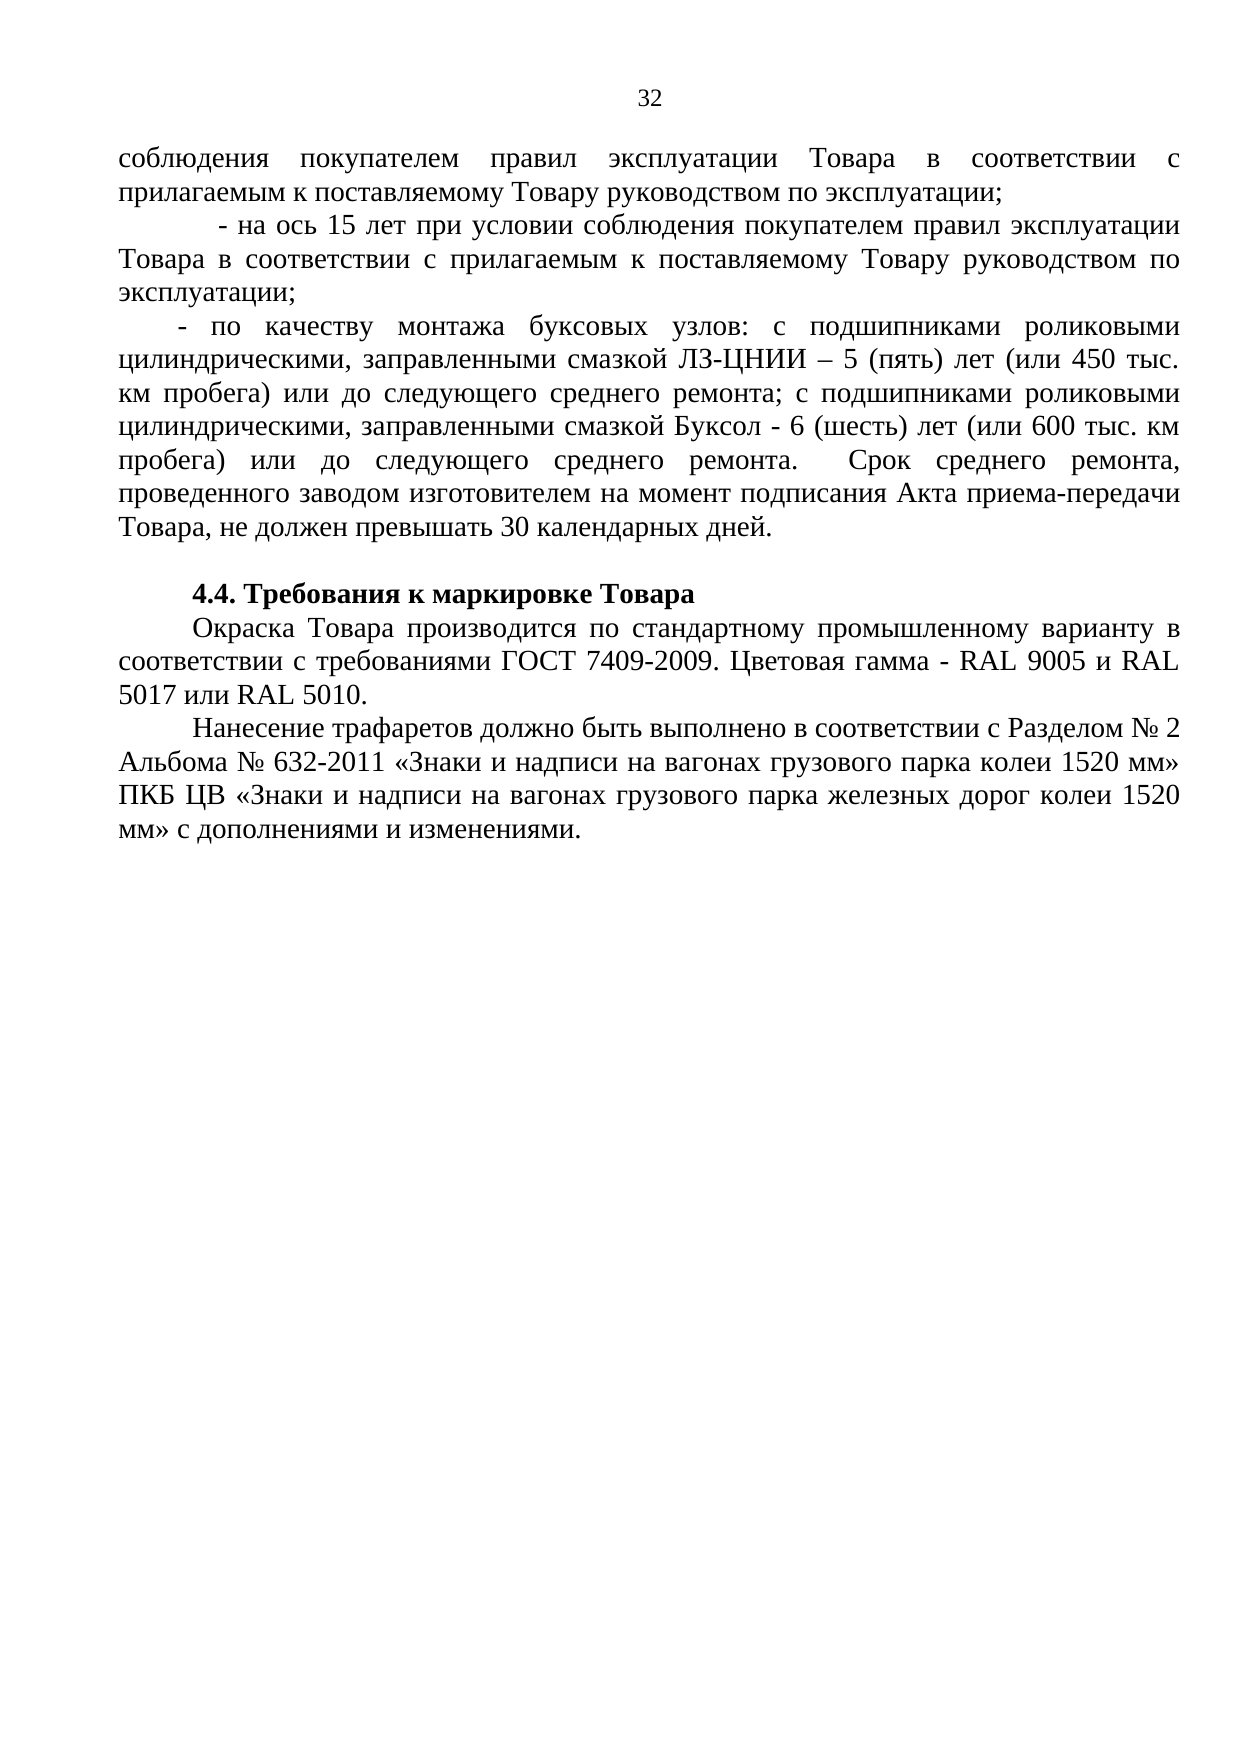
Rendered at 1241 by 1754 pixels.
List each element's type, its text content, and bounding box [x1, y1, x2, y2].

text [118, 140, 1181, 207]
text - на ось 15 лет при условии соблюдения покупателем правил эксплуатации Товара в соответствии с прилагаемым к поставляемому Товару руководством по эксплуатации; [118, 207, 1181, 308]
text - по качеству монтажа буксовых узлов: с подшипниками роликовыми цилиндрическими, заправленными смазкой ЛЗ-ЦНИИ – 5 (пять) лет (или 450 тыс. км пробега) или до следующего среднего ремонта; с подшипниками роликовыми цилиндрическими, заправленными смазкой Буксол - 6 (шесть) лет (или 600 тыс. км пробега) или до следующего среднего ремонта. Срок среднего ремонта, проведенного заводом изготовителем на момент подписания Акта приема-передачи Товара, не должен превышать 30 календарных дней. [118, 308, 1181, 543]
text Нанесение трафаретов должно быть выполнено в соответствии с Разделом № 2 Альбома № 632-2011 «Знаки и надписи на вагонах грузового парка колеи 1520 мм» ПКБ ЦВ «Знаки и надписи на вагонах грузового парка железных дорог колеи 1520 мм» с дополнениями и изменениями. [118, 710, 1181, 844]
text 4.4. Требования к маркировке Товара [118, 576, 1181, 610]
text Окраска Товара производится по стандартному промышленному варианту в соответствии с требованиями ГОСТ 7409-2009. Цветовая гамма - RAL 9005 и RAL 5017 или RAL 5010. [118, 610, 1181, 710]
